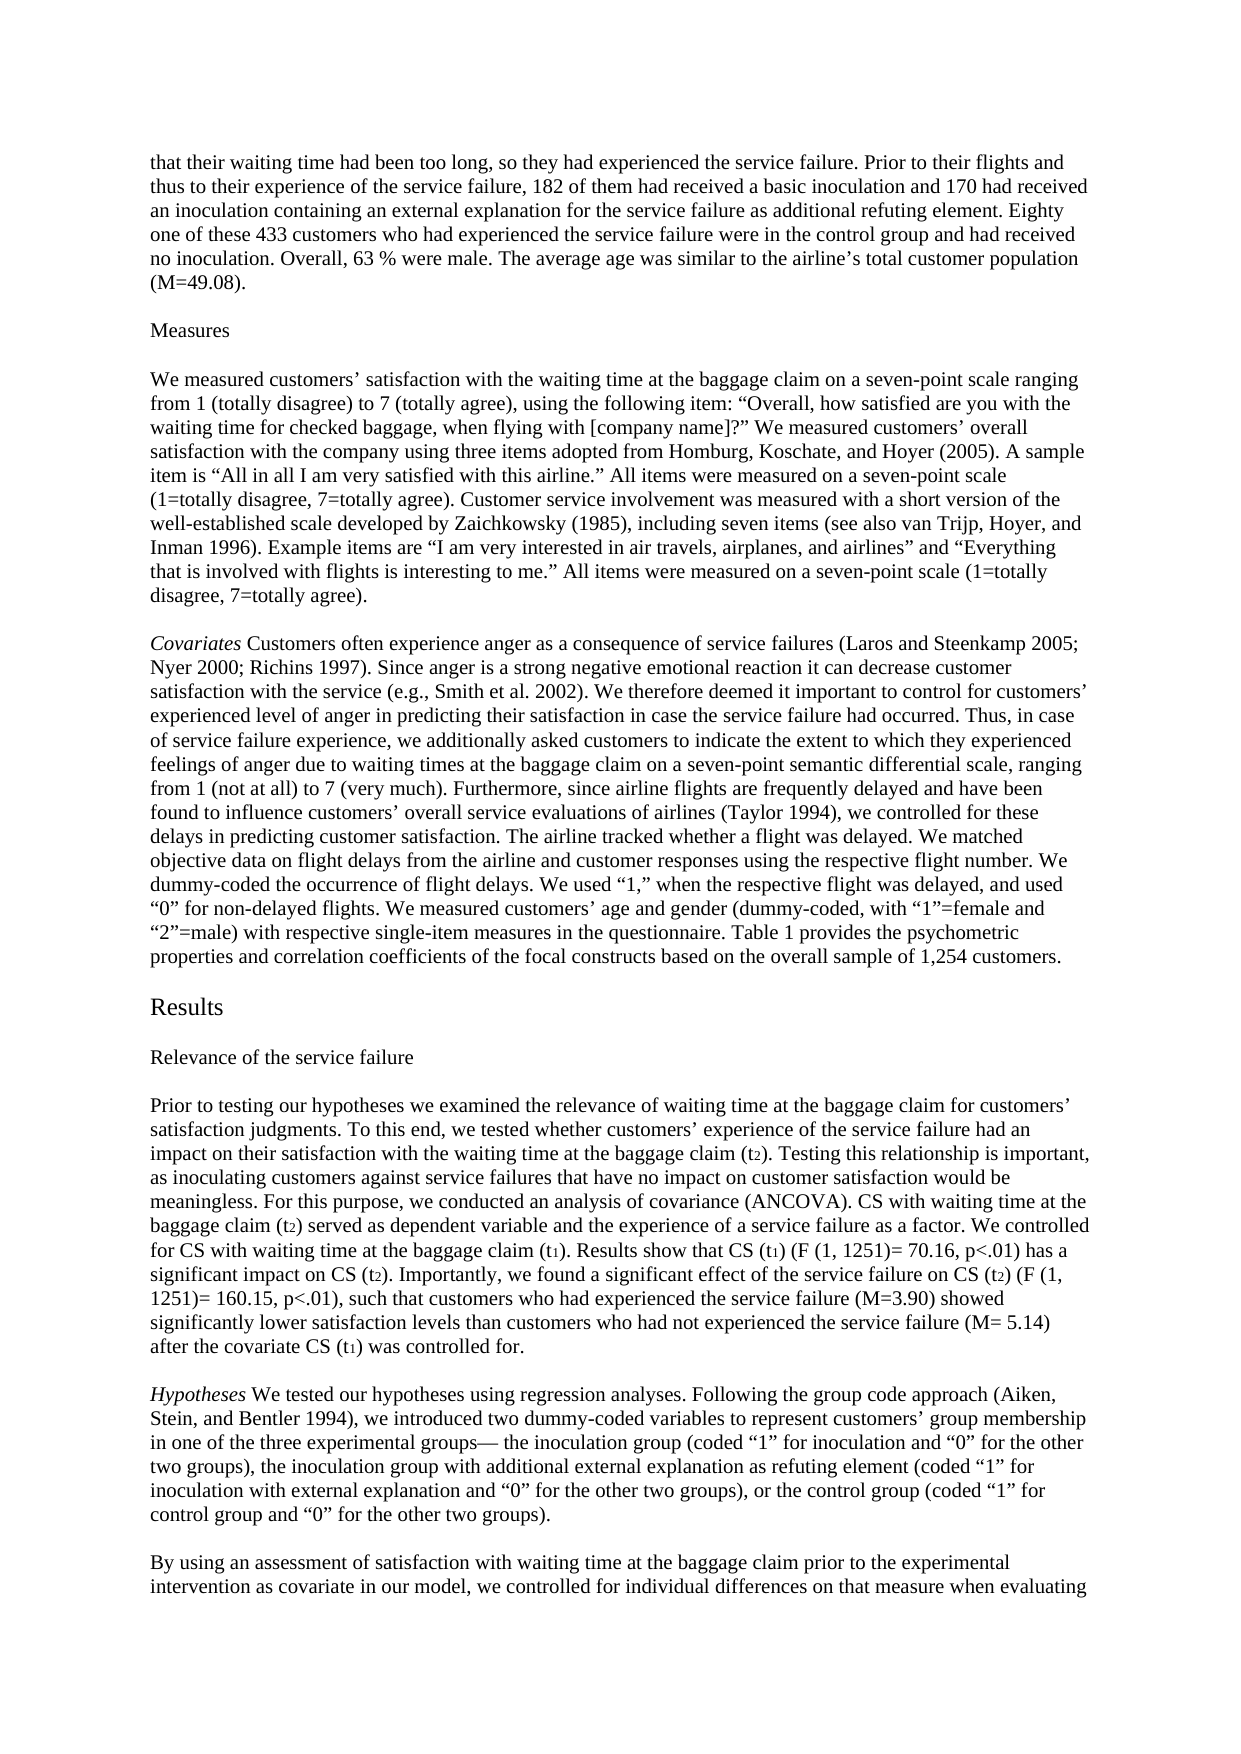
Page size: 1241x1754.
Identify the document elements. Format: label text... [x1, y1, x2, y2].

text Results [150, 992, 1090, 1021]
text Hypotheses We tested our hypotheses using regression analyses. Following the group code approach (Aiken, Stein, and Bentler 1994), we introduced two dummy-coded variables to represent customers’ group membership in one of the three experimental groups— the inoculation group (coded “1” for inoculation and “0” for the other two groups), the inoculation group with additional external explanation as refuting element (coded “1” for inoculation with external explanation and “0” for the other two groups), or the control group (coded “1” for control group and “0” for the other two groups). [150, 1382, 1090, 1526]
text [150, 150, 1090, 294]
text Relevance of the service failure [150, 1045, 1090, 1069]
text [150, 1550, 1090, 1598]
text Measures [150, 318, 1090, 342]
text Prior to testing our hypotheses we examined the relevance of waiting time at the baggage claim for customers’ satisfaction judgments. To this end, we tested whether customers’ experience of the service failure had an impact on their satisfaction with the waiting time at the baggage claim (t2). Testing this relationship is important, as inoculating customers against service failures that have no impact on customer satisfaction would be meaningless. For this purpose, we conducted an analysis of covariance (ANCOVA). CS with waiting time at the baggage claim (t2) served as dependent variable and the experience of a service failure as a factor. We controlled for CS with waiting time at the baggage claim (t1). Results show that CS (t1) (F (1, 1251)= 70.16, p<.01) has a significant impact on CS (t2). Importantly, we found a significant effect of the service failure on CS (t2) (F (1, 1251)= 160.15, p<.01), such that customers who had experienced the service failure (M=3.90) showed significantly lower satisfaction levels than customers who had not experienced the service failure (M= 5.14) after the covariate CS (t1) was controlled for. [150, 1093, 1090, 1358]
text We measured customers’ satisfaction with the waiting time at the baggage claim on a seven-point scale ranging from 1 (totally disagree) to 7 (totally agree), using the following item: “Overall, how satisfied are you with the waiting time for checked baggage, when flying with [company name]?” We measured customers’ overall satisfaction with the company using three items adopted from Homburg, Koschate, and Hoyer (2005). A sample item is “All in all I am very satisfied with this airline.” All items were measured on a seven-point scale (1=totally disagree, 7=totally agree). Customer service involvement was measured with a short version of the well-established scale developed by Zaichkowsky (1985), including seven items (see also van Trijp, Hoyer, and Inman 1996). Example items are “I am very interested in air travels, airplanes, and airlines” and “Everything that is involved with flights is interesting to me.” All items were measured on a seven-point scale (1=totally disagree, 7=totally agree). [150, 367, 1090, 607]
text Covariates Customers often experience anger as a consequence of service failures (Laros and Steenkamp 2005; Nyer 2000; Richins 1997). Since anger is a strong negative emotional reaction it can decrease customer satisfaction with the service (e.g., Smith et al. 2002). We therefore deemed it important to control for customers’ experienced level of anger in predicting their satisfaction in case the service failure had occurred. Thus, in case of service failure experience, we additionally asked customers to indicate the extent to which they experienced feelings of anger due to waiting times at the baggage claim on a seven-point semantic differential scale, ranging from 1 (not at all) to 7 (very much). Furthermore, since airline flights are frequently delayed and have been found to influence customers’ overall service evaluations of airlines (Taylor 1994), we controlled for these delays in predicting customer satisfaction. The airline tracked whether a flight was delayed. We matched objective data on flight delays from the airline and customer responses using the respective flight number. We dummy-coded the occurrence of flight delays. We used “1,” when the respective flight was delayed, and used “0” for non-delayed flights. We measured customers’ age and gender (dummy-coded, with “1”=female and “2”=male) with respective single-item measures in the questionnaire. Table 1 provides the psychometric properties and correlation coefficients of the focal constructs based on the overall sample of 1,254 customers. [150, 631, 1090, 968]
